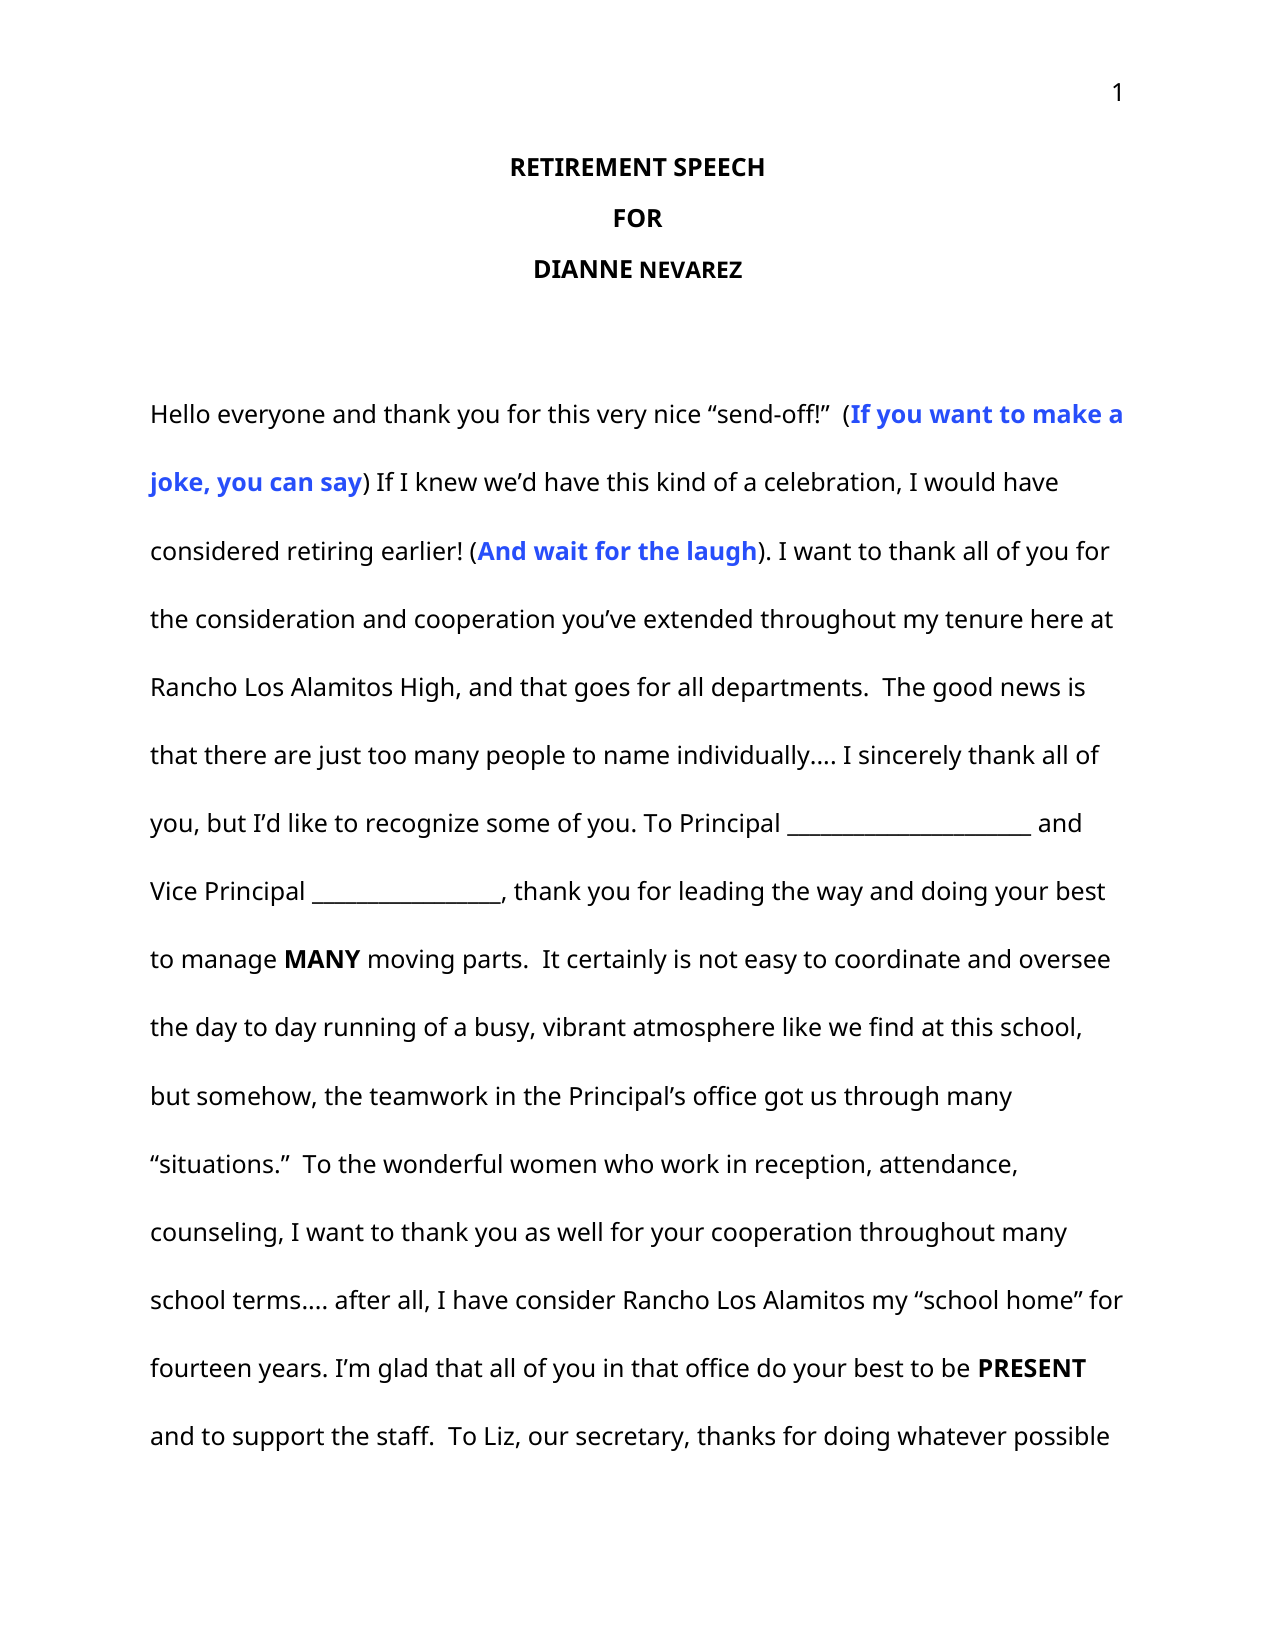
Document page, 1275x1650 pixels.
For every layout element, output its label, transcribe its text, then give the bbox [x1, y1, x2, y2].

text RETIREMENT SPEECH [150, 150, 1125, 184]
text DIANNE NEVAREZ [150, 252, 1125, 286]
text FOR [150, 201, 1125, 235]
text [150, 397, 1125, 1453]
